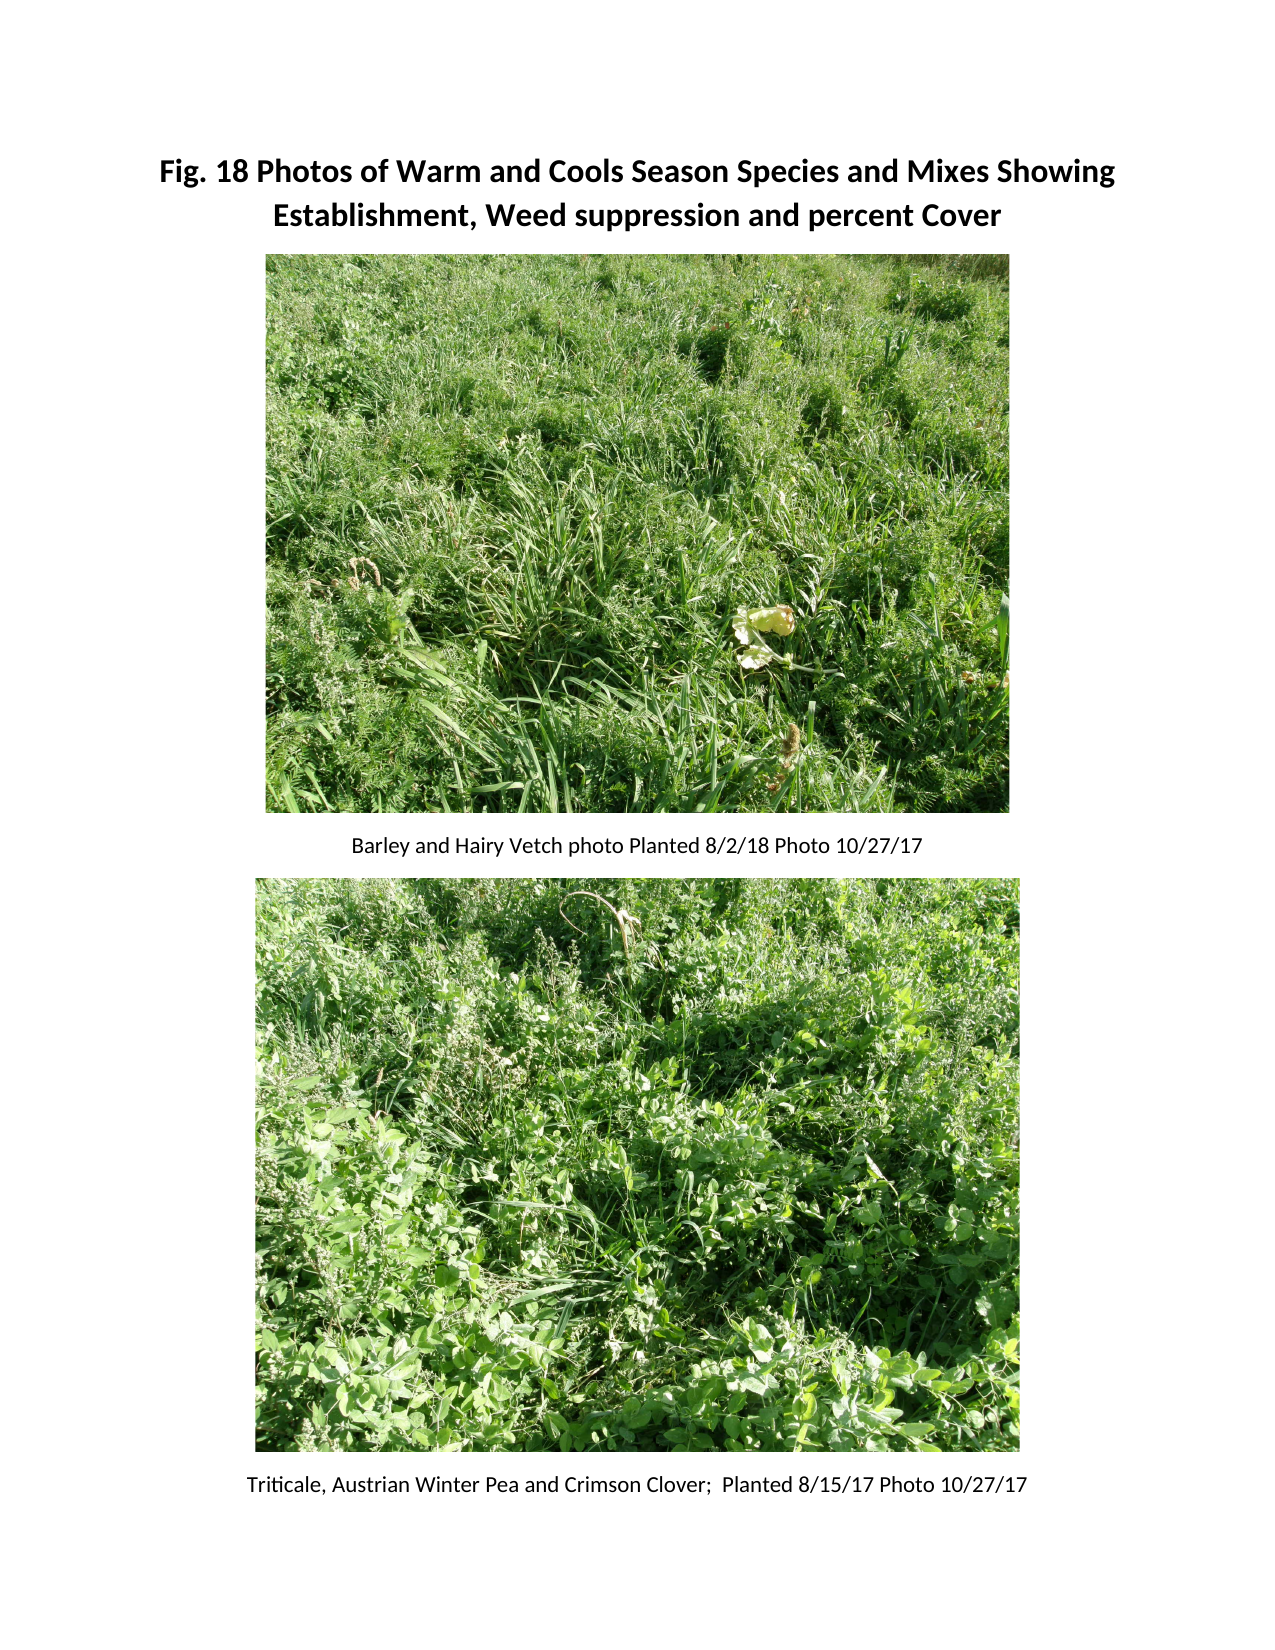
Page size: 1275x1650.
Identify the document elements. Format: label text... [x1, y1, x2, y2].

text Triticale, Austrian Winter Pea and Crimson Clover; Planted 8/15/17 Photo 10/27/17 [150, 1471, 1125, 1498]
text Fig. 18 Photos of Warm and Cools Season Species and Mixes Showing Establishment, Weed suppression and percent Cover [150, 150, 1125, 235]
picture [265, 254, 1010, 813]
picture [255, 878, 1020, 1452]
text Barley and Hairy Vetch photo Planted 8/2/18 Photo 10/27/17 [150, 831, 1125, 859]
